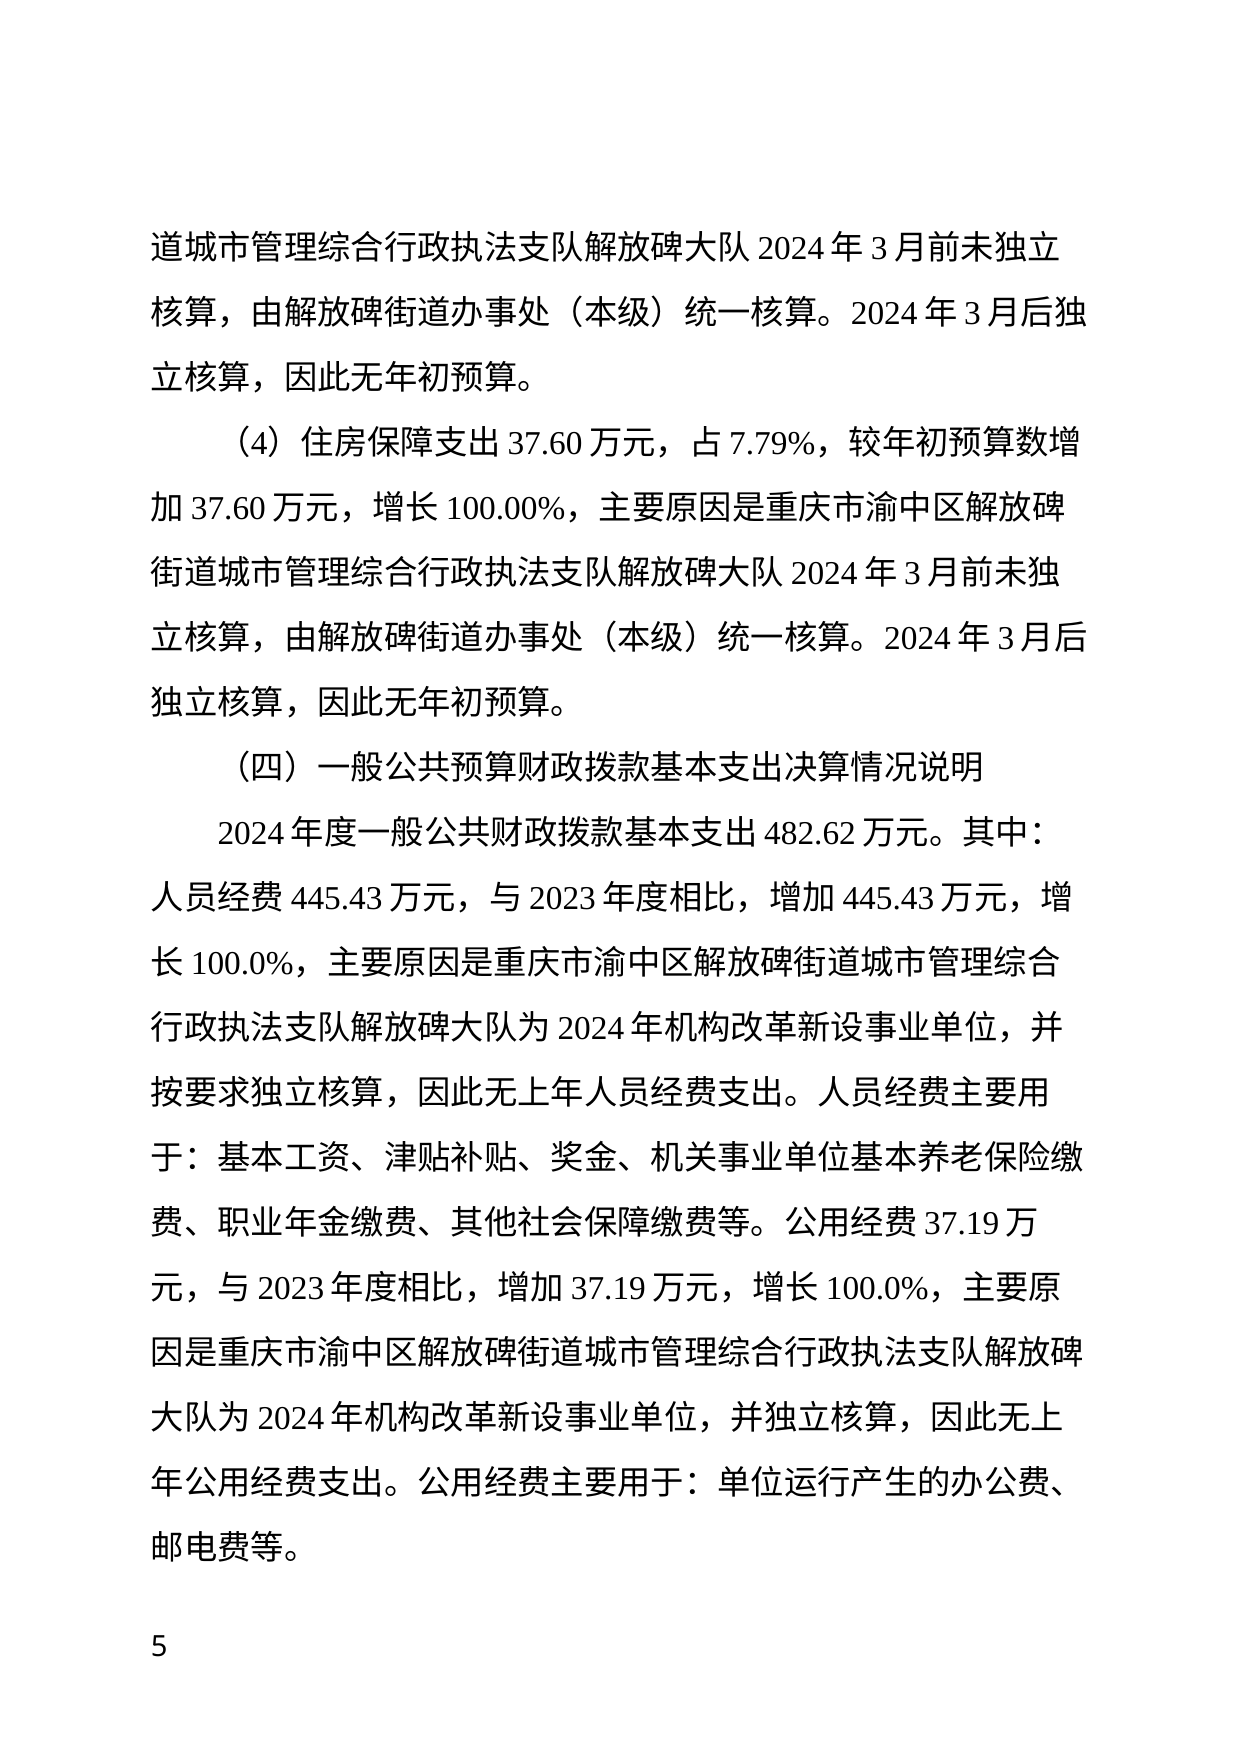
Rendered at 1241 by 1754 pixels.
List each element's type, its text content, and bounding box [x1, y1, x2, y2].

text 2024年度一般公共财政拨款基本支出482.62万元。其中：人员经费445.43万元，与2023年度相比，增加445.43万元，增长100.0%，主要原因是重庆市渝中区解放碑街道城市管理综合行政执法支队解放碑大队为2024年机构改革新设事业单位，并按要求独立核算，因此无上年人员经费支出。人员经费主要用于：基本工资、津贴补贴、奖金、机关事业单位基本养老保险缴费、职业年金缴费、其他社会保障缴费等。公用经费37.19万元，与2023年度相比，增加37.19万元，增长100.0%，主要原因是重庆市渝中区解放碑街道城市管理综合行政执法支队解放碑大队为2024年机构改革新设事业单位，并独立核算，因此无上年公用经费支出。公用经费主要用于：单位运行产生的办公费、邮电费等。 [151, 797, 1089, 1577]
text （四）一般公共预算财政拨款基本支出决算情况说明 [151, 732, 1089, 797]
text （4）住房保障支出37.60万元，占7.79%，较年初预算数增加37.60万元，增长100.00%，主要原因是重庆市渝中区解放碑街道城市管理综合行政执法支队解放碑大队2024年3月前未独立核算，由解放碑街道办事处（本级）统一核算。2024年3月后独立核算，因此无年初预算。 [151, 407, 1089, 732]
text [151, 212, 1089, 407]
